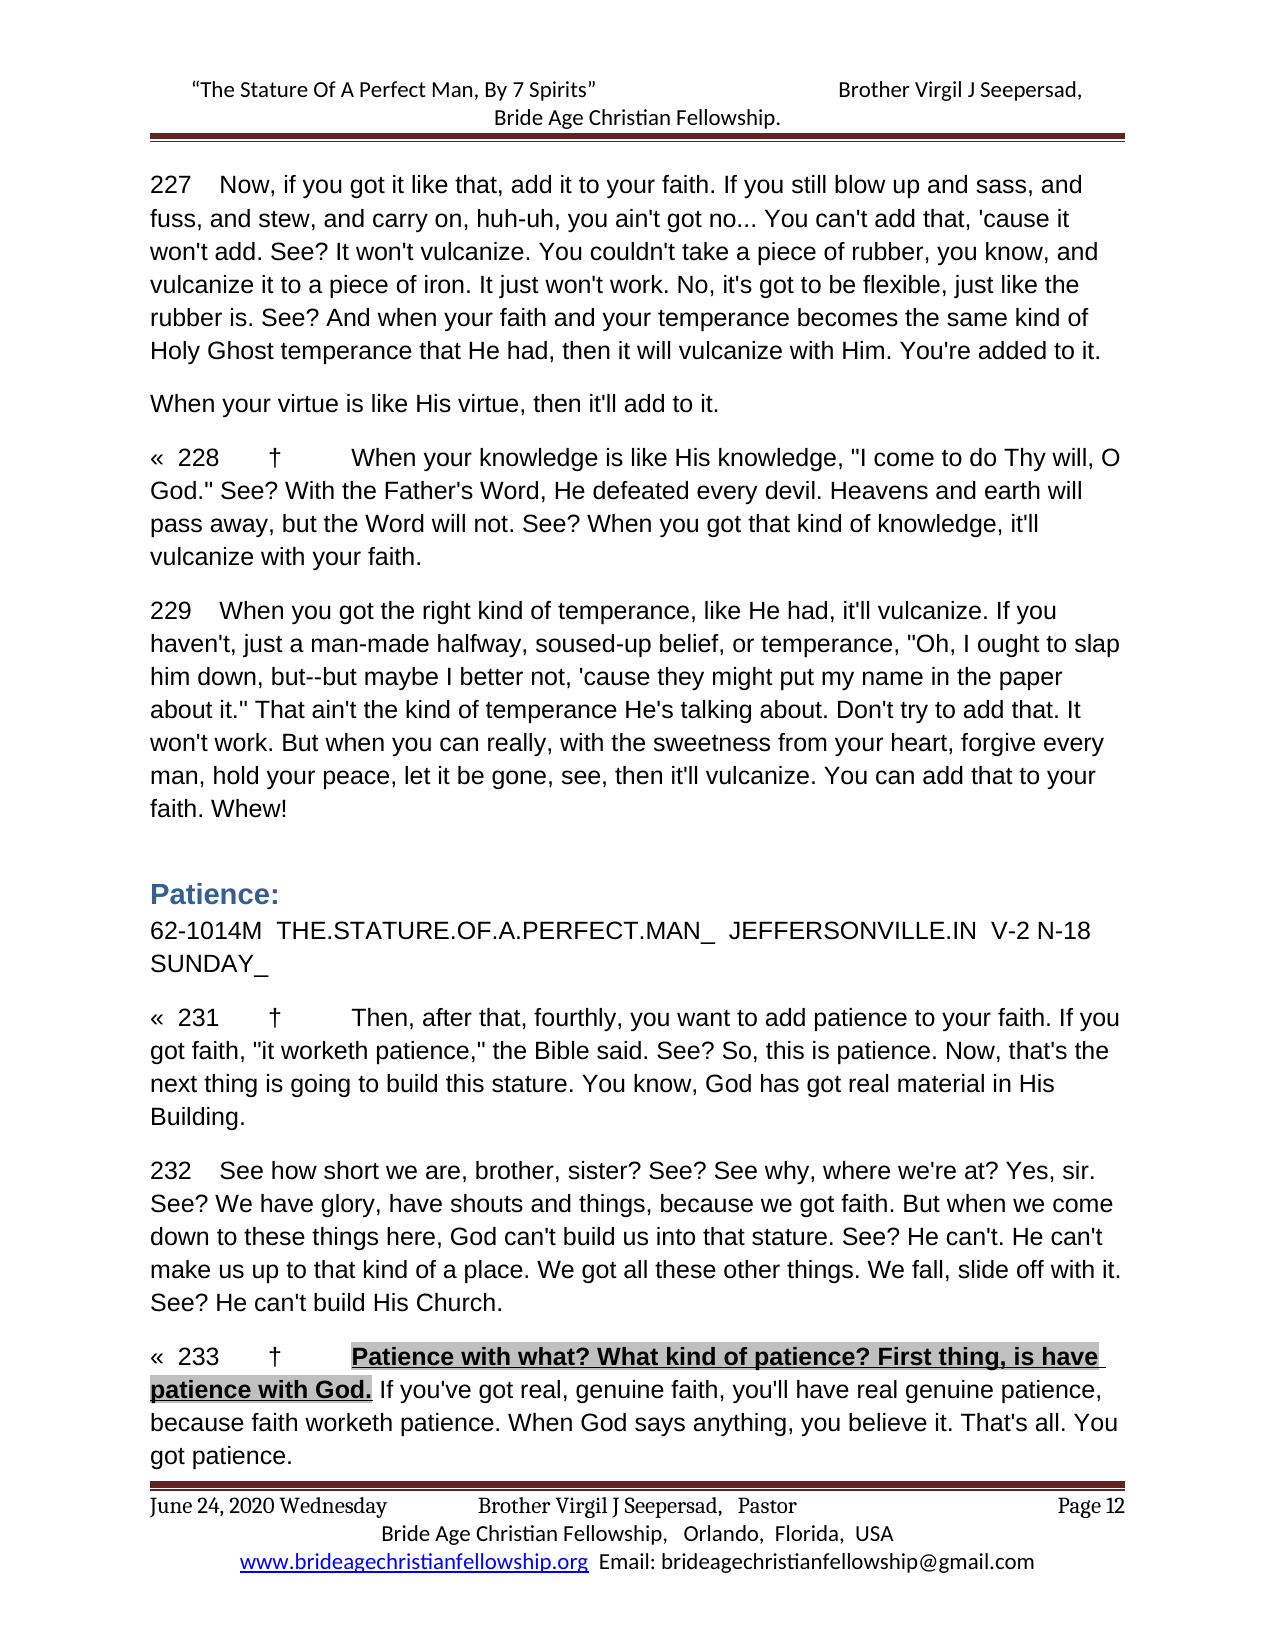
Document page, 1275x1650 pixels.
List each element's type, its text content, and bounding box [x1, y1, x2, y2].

text 229 When you got the right kind of temperance, like He had, it'll vulcanize. If you haven't, just a man-made halfway, soused-up belief, or temperance, "Oh, I ought to slap him down, but--but maybe I better not, 'cause they might put my name in the paper about it." That ain't the kind of temperance He's talking about. Don't try to add that. It won't work. But when you can really, with the sweetness from your heart, forgive every man, hold your peace, let it be gone, see, then it'll vulcanize. You can add that to your faith. Whew! [150, 596, 1125, 823]
text « 231 † Then, after that, fourthly, you want to add patience to your faith. If you got faith, "it worketh patience," the Bible said. See? So, this is patience. Now, that's the next thing is going to build this stature. You know, God has got real material in His Building. [150, 1003, 1125, 1131]
text 62-1014M THE.STATURE.OF.A.PERFECT.MAN_ JEFFERSONVILLE.IN V-2 N-18 SUNDAY_ [150, 916, 1125, 978]
text « 228 † When your knowledge is like His knowledge, "I come to do Thy will, O God." See? With the Father's Word, He defeated every devil. Heavens and earth will pass away, but the Word will not. See? When you got that kind of knowledge, it'll vulcanize with your faith. [150, 443, 1125, 571]
text « 233 † Patience with what? What kind of patience? First thing, is have patience with God. If you've got real, genuine faith, you'll have real genuine patience, because faith worketh patience. When God says anything, you believe it. That's all. You got patience. [150, 1342, 1125, 1469]
text When your virtue is like His virtue, then it'll add to it. [150, 389, 1125, 418]
text 227 Now, if you got it like that, add it to your faith. If you still blow up and sass, and fuss, and stew, and carry on, huh-uh, you ain't got no... You can't add that, 'cause it won't add. See? It won't vulcanize. You couldn't take a piece of rubber, you know, and vulcanize it to a piece of iron. It just won't work. No, it's got to be flexible, just like the rubber is. See? And when your faith and your temperance becomes the same kind of Holy Ghost temperance that He had, then it will vulcanize with Him. You're added to it. [150, 171, 1125, 364]
subtitle Patience: [150, 877, 1125, 911]
text 232 See how short we are, brother, sister? See? See why, where we're at? Yes, sir. See? We have glory, have shouts and things, because we got faith. But when we come down to these things here, God can't build us into that stature. See? He can't. He can't make us up to that kind of a place. We got all these other things. We fall, slide off with it. See? He can't build His Church. [150, 1156, 1125, 1317]
